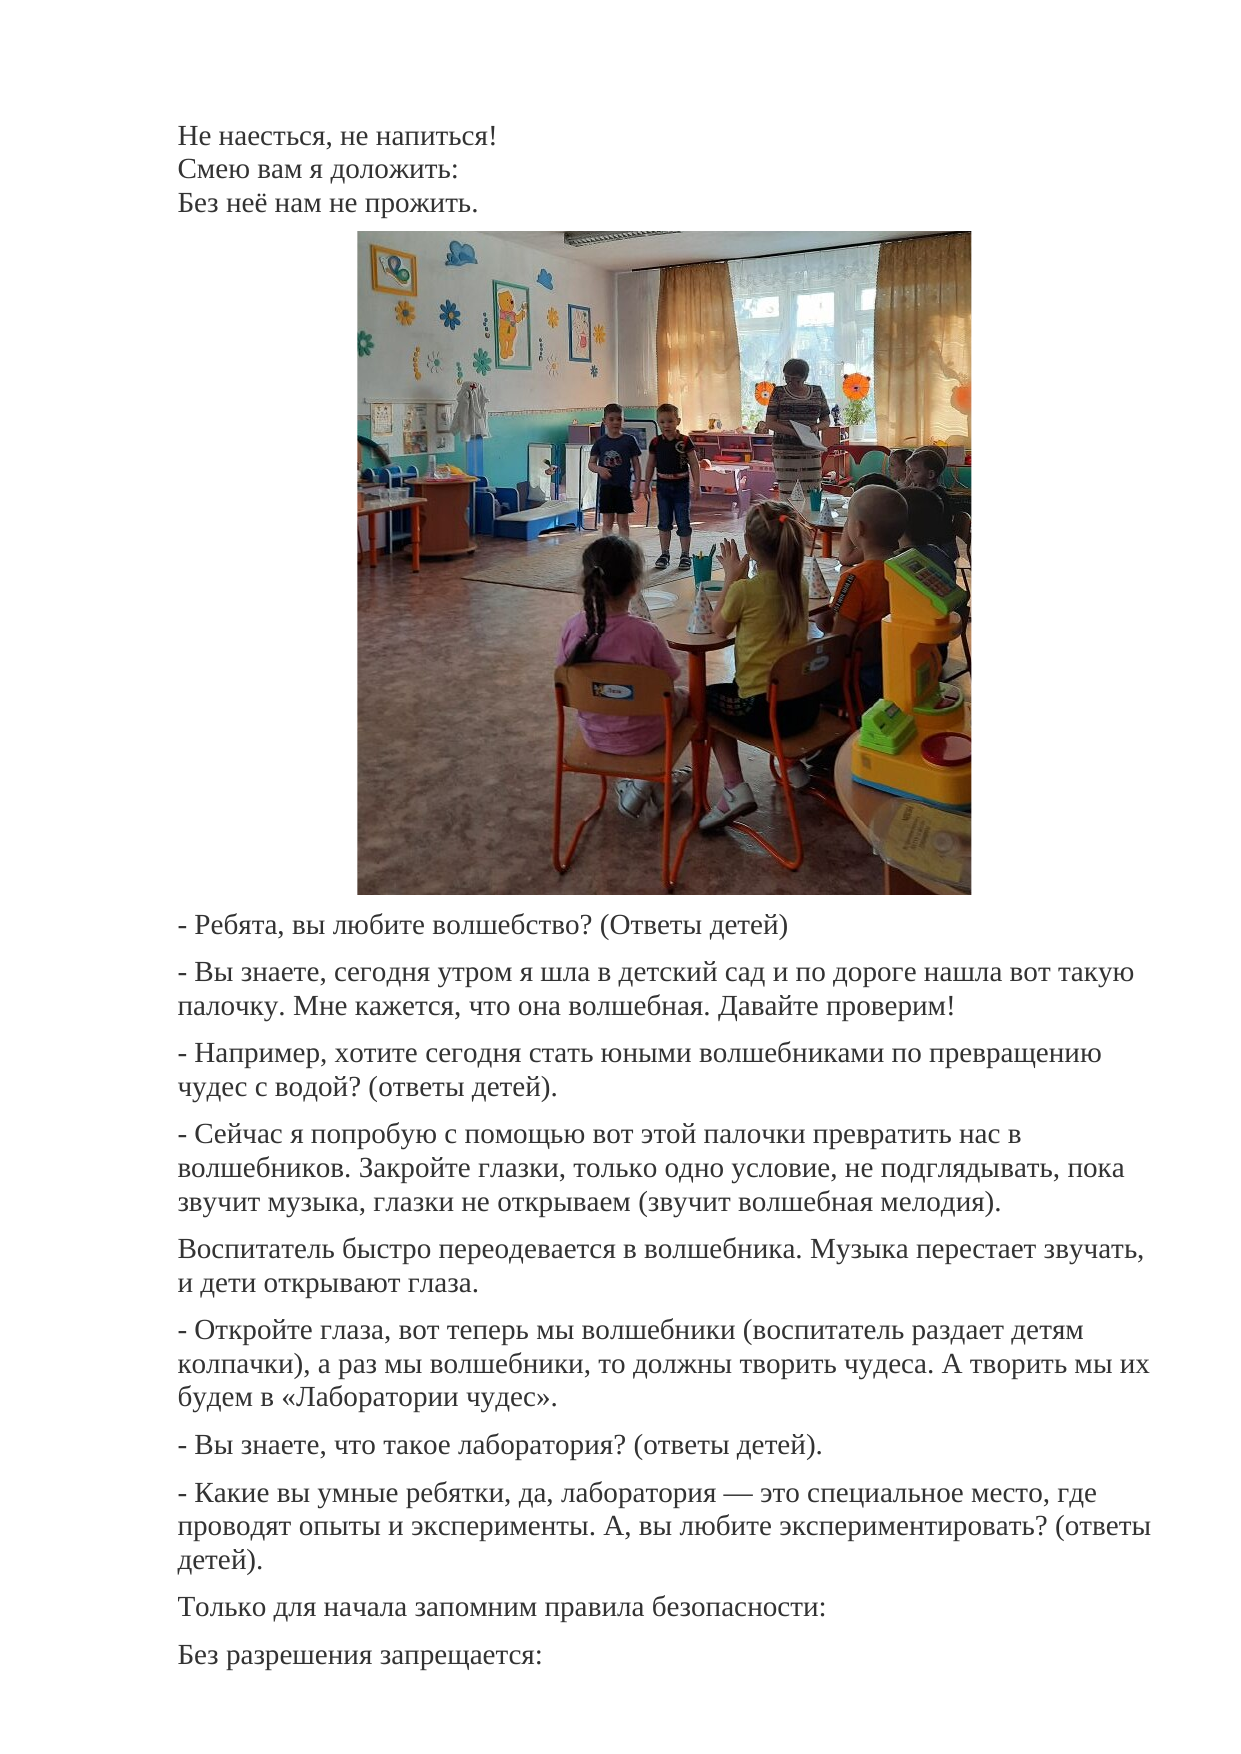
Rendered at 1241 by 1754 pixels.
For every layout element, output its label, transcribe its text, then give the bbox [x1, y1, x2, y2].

text - Откройте глаза, вот теперь мы волшебники (воспитатель раздает детям колпачки), а раз мы волшебники, то должны творить чудеса. А творить мы их будем в «Лаборатории чудес». [177, 1312, 1152, 1413]
text Без разрешения запрещается: [177, 1637, 1152, 1671]
text - Сейчас я попробую с помощью вот этой палочки превратить нас в волшебников. Закройте глазки, только одно условие, не подглядывать, пока звучит музыка, глазки не открываем (звучит волшебная мелодия). [177, 1117, 1152, 1217]
text - Например, хотите сегодня стать юными волшебниками по превращению чудес с водой? (ответы детей). [177, 1036, 1152, 1103]
text Воспитатель быстро переодевается в волшебника. Музыка перестает звучать, и дети открывают глаза. [177, 1231, 1152, 1298]
picture [357, 231, 972, 895]
text Только для начала запомним правила безопасности: [177, 1589, 1152, 1623]
text - Какие вы умные ребятки, да, лаборатория — это специальное место, где проводят опыты и эксперименты. А, вы любите экспериментировать? (ответы детей). [177, 1475, 1152, 1575]
text - Вы знаете, сегодня утром я шла в детский сад и по дороге нашла вот такую палочку. Мне кажется, что она волшебная. Давайте проверим! [177, 954, 1152, 1021]
text - Вы знаете, что такое лаборатория? (ответы детей). [177, 1427, 1152, 1461]
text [177, 118, 1152, 219]
text - Ребята, вы любите волшебство? (Ответы детей) [177, 907, 1152, 940]
